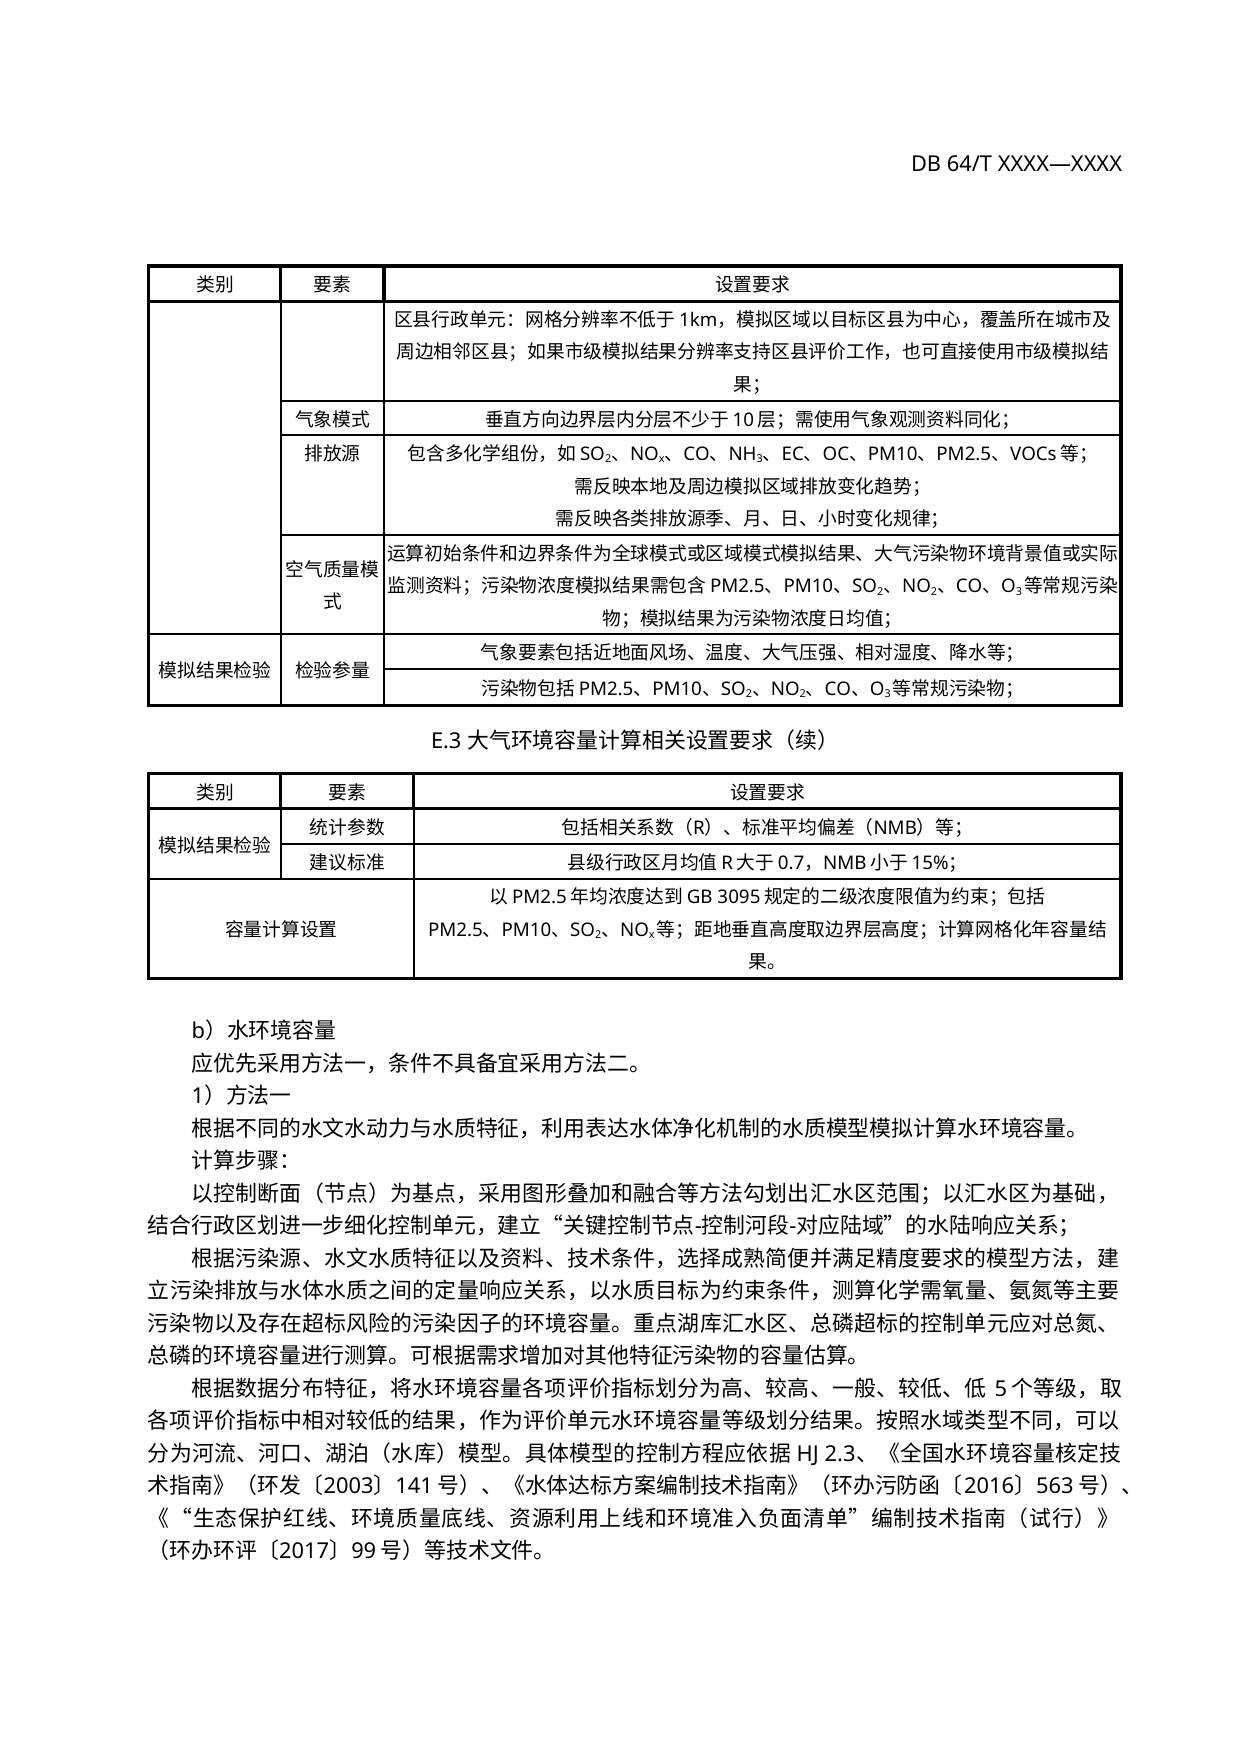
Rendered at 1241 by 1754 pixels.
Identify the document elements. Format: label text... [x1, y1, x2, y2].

table_cell 以PM2.5年均浓度达到GB 3095规定的二级浓度限值为约束；包括PM2.5、PM10、SO2、NOx等；距地垂直高度取边界层高度；计算网格化年容量结果。 [415, 880, 1119, 977]
table_cell 包含多化学组份，如SO2、NOx、CO、NH3、EC、OC、PM10、PM2.5、VOCs等； 需反映本地及周边模拟区域排放变化趋势； 需反映各类排放源季、月、日、小时变化规律； [385, 436, 1119, 534]
table_cell 容量计算设置 [150, 880, 413, 977]
table_header 要素 [282, 775, 412, 807]
table_header 要素 [282, 268, 382, 300]
table_cell 统计参数 [282, 810, 413, 843]
text 根据不同的水文水动力与水质特征，利用表达水体净化机制的水质模型模拟计算水环境容量。 [148, 1110, 1122, 1143]
table_cell 空气质量模式 [282, 536, 383, 633]
table_header 设置要求 [386, 268, 1119, 300]
text b）水环境容量 [148, 1013, 1122, 1045]
table_cell 垂直方向边界层内分层不少于10层；需使用气象观测资料同化； [385, 402, 1119, 434]
table_cell 运算初始条件和边界条件为全球模式或区域模式模拟结果、大气污染物环境背景值或实际监测资料；污染物浓度模拟结果需包含PM2.5、PM10、SO2、NO2、CO、O3等常规污染物；模拟结果为污染物浓度日均值； [385, 536, 1119, 633]
table_header 设置要求 [415, 775, 1119, 807]
table_cell 模拟结果检验 [150, 810, 280, 877]
text 1）方法一 [148, 1078, 1122, 1110]
table_header 类别 [150, 775, 279, 807]
text E.3 大气环境容量计算相关设置要求（续） [148, 723, 1122, 755]
table_header 类别 [150, 268, 279, 300]
table_cell 污染物包括PM2.5、PM10、SO2、NO2、CO、O3等常规污染物； [385, 670, 1119, 703]
table_cell 区县行政单元：网格分辨率不低于1km，模拟区域以目标区县为中心，覆盖所在城市及周边相邻区县；如果市级模拟结果分辨率支持区县评价工作，也可直接使用市级模拟结果； [385, 303, 1119, 399]
table_cell 县级行政区月均值R大于0.7，NMB小于15%； [415, 845, 1119, 877]
table_cell 建议标准 [282, 845, 413, 877]
text 根据污染源、水文水质特征以及资料、技术条件，选择成熟简便并满足精度要求的模型方法，建立污染排放与水体水质之间的定量响应关系，以水质目标为约束条件，测算化学需氧量、氨氮等主要污染物以及存在超标风险的污染因子的环境容量。重点湖库汇水区、总磷超标的控制单元应对总氮、总磷的环境容量进行测算。可根据需求增加对其他特征污染物的容量估算。 [148, 1240, 1122, 1370]
table_cell 模拟结果检验 [150, 635, 280, 703]
table_cell 气象要素包括近地面风场、温度、大气压强、相对湿度、降水等； [385, 635, 1119, 668]
text 根据数据分布特征，将水环境容量各项评价指标划分为高、较高、一般、较低、低5个等级，取各项评价指标中相对较低的结果，作为评价单元水环境容量等级划分结果。按照水域类型不同，可以分为河流、河口、湖泊（水库）模型。具体模型的控制方程应依据HJ 2.3、《全国水环境容量核定技术指南》（环发〔2003〕141号）、《水体达标方案编制技术指南》（环办污防函〔2016〕563号）、《“生态保护红线、环境质量底线、资源利用上线和环境准入负面清单”编制技术指南（试行）》（环办环评〔2017〕99号）等技术文件。 [148, 1370, 1122, 1565]
text 计算步骤： [148, 1143, 1122, 1175]
table_cell 检验参量 [282, 635, 383, 703]
table_cell 包括相关系数（R）、标准平均偏差（NMB）等； [415, 810, 1119, 843]
table_cell 排放源 [282, 436, 383, 534]
text 应优先采用方法一，条件不具备宜采用方法二。 [148, 1045, 1122, 1078]
table_cell 气象模式 [282, 402, 383, 434]
text 以控制断面（节点）为基点，采用图形叠加和融合等方法勾划出汇水区范围；以汇水区为基础，结合行政区划进一步细化控制单元，建立“关键控制节点-控制河段-对应陆域”的水陆响应关系； [148, 1175, 1122, 1240]
